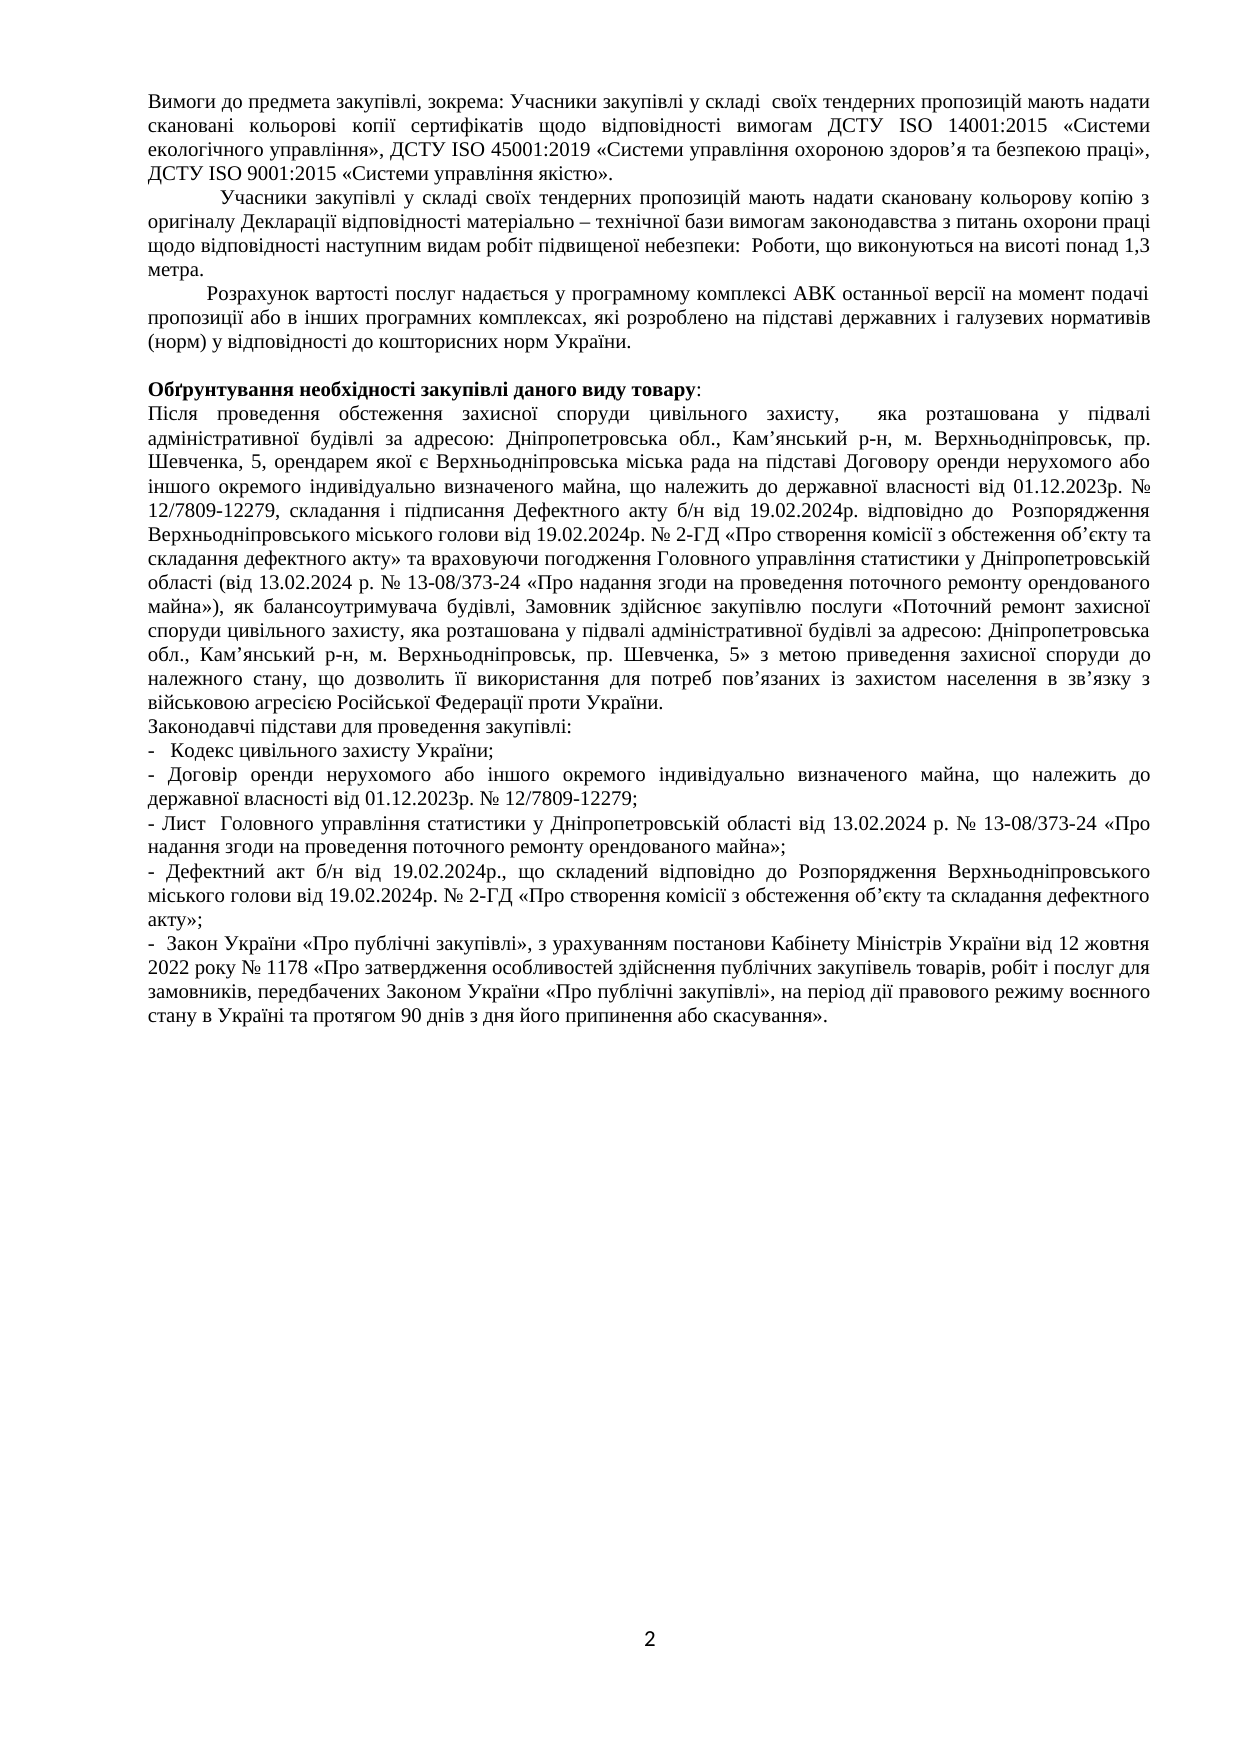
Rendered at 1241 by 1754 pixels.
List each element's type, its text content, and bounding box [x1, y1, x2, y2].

text Обґрунтування необхідності закупівлі даного виду товару: [148, 377, 1152, 401]
text - Кодекс цивільного захисту України; [148, 738, 1152, 762]
text - Дефектний акт б/н від 19.02.2024р., що складений відповідно до Розпорядження Верхньодніпровського міського голови від 19.02.2024р. № 2-ГД «Про створення комісії з обстеження об’єкту та складання дефектного акту»; [148, 858, 1152, 931]
text Законодавчі підстави для проведення закупівлі: [148, 714, 1152, 738]
text - Закон України «Про публічні закупівлі», з урахуванням постанови Кабінету Міністрів України від 12 жовтня 2022 року № 1178 «Про затвердження особливостей здійснення публічних закупівель товарів, робіт і послуг для замовників, передбачених Законом України «Про публічні закупівлі», на період дії правового режиму воєнного стану в Україні та протягом 90 днів з дня його припинення або скасування». [148, 931, 1152, 1027]
text Вимоги до предмета закупівлі, зокрема: Учасники закупівлі у складі своїх тендерних пропозицій мають надати скановані кольорові копії сертифікатів щодо відповідності вимогам ДСТУ ISO 14001:2015 «Системи екологічного управління», ДСТУ ISO 45001:2019 «Системи управління охороною здоров’я та безпекою праці», ДСТУ ISO 9001:2015 «Системи управління якістю». [148, 88, 1152, 185]
text Учасники закупівлі у складі своїх тендерних пропозицій мають надати скановану кольорову копію з оригіналу Декларації відповідності матеріально – технічної бази вимогам законодавства з питань охорони праці щодо відповідності наступним видам робіт підвищеної небезпеки: Роботи, що виконуються на висоті понад 1,3 метра. [148, 185, 1152, 281]
text Після проведення обстеження захисної споруди цивільного захисту, яка розташована у підвалі адміністративної будівлі за адресою: Дніпропетровська обл., Кам’янський р-н, м. Верхньодніпровськ, пр. Шевченка, 5, орендарем якої є Верхньодніпровська міська рада на підставі Договору оренди нерухомого або іншого окремого індивідуально визначеного майна, що належить до державної власності від 01.12.2023р. № 12/7809-12279, складання і підписання Дефектного акту б/н від 19.02.2024р. відповідно до Розпорядження Верхньодніпровського міського голови від 19.02.2024р. № 2-ГД «Про створення комісії з обстеження об’єкту та складання дефектного акту» та враховуючи погодження Головного управління статистики у Дніпропетровській області (від 13.02.2024 р. № 13-08/373-24 «Про надання згоди на проведення поточного ремонту орендованого майна»), як балансоутримувача будівлі, Замовник здійснює закупівлю послуги «Поточний ремонт захисної споруди цивільного захисту, яка розташована у підвалі адміністративної будівлі за адресою: Дніпропетровська обл., Кам’янський р-н, м. Верхньодніпровськ, пр. Шевченка, 5» з метою приведення захисної споруди до належного стану, що дозволить її використання для потреб пов’язаних із захистом населення в зв’язку з військовою агресією Російської Федерації проти України. [148, 401, 1152, 714]
text Розрахунок вартості послуг надається у програмному комплексі АВК останньої версії на момент подачі пропозиції або в інших програмних комплексах, які розроблено на підставі державних і галузевих нормативів (норм) у відповідності до кошторисних норм України. [148, 281, 1152, 353]
text - Договір оренди нерухомого або іншого окремого індивідуально визначеного майна, що належить до державної власності від 01.12.2023р. № 12/7809-12279; [148, 762, 1152, 810]
text - Лист Головного управління статистики у Дніпропетровській області від 13.02.2024 р. № 13-08/373-24 «Про надання згоди на проведення поточного ремонту орендованого майна»; [148, 810, 1152, 858]
